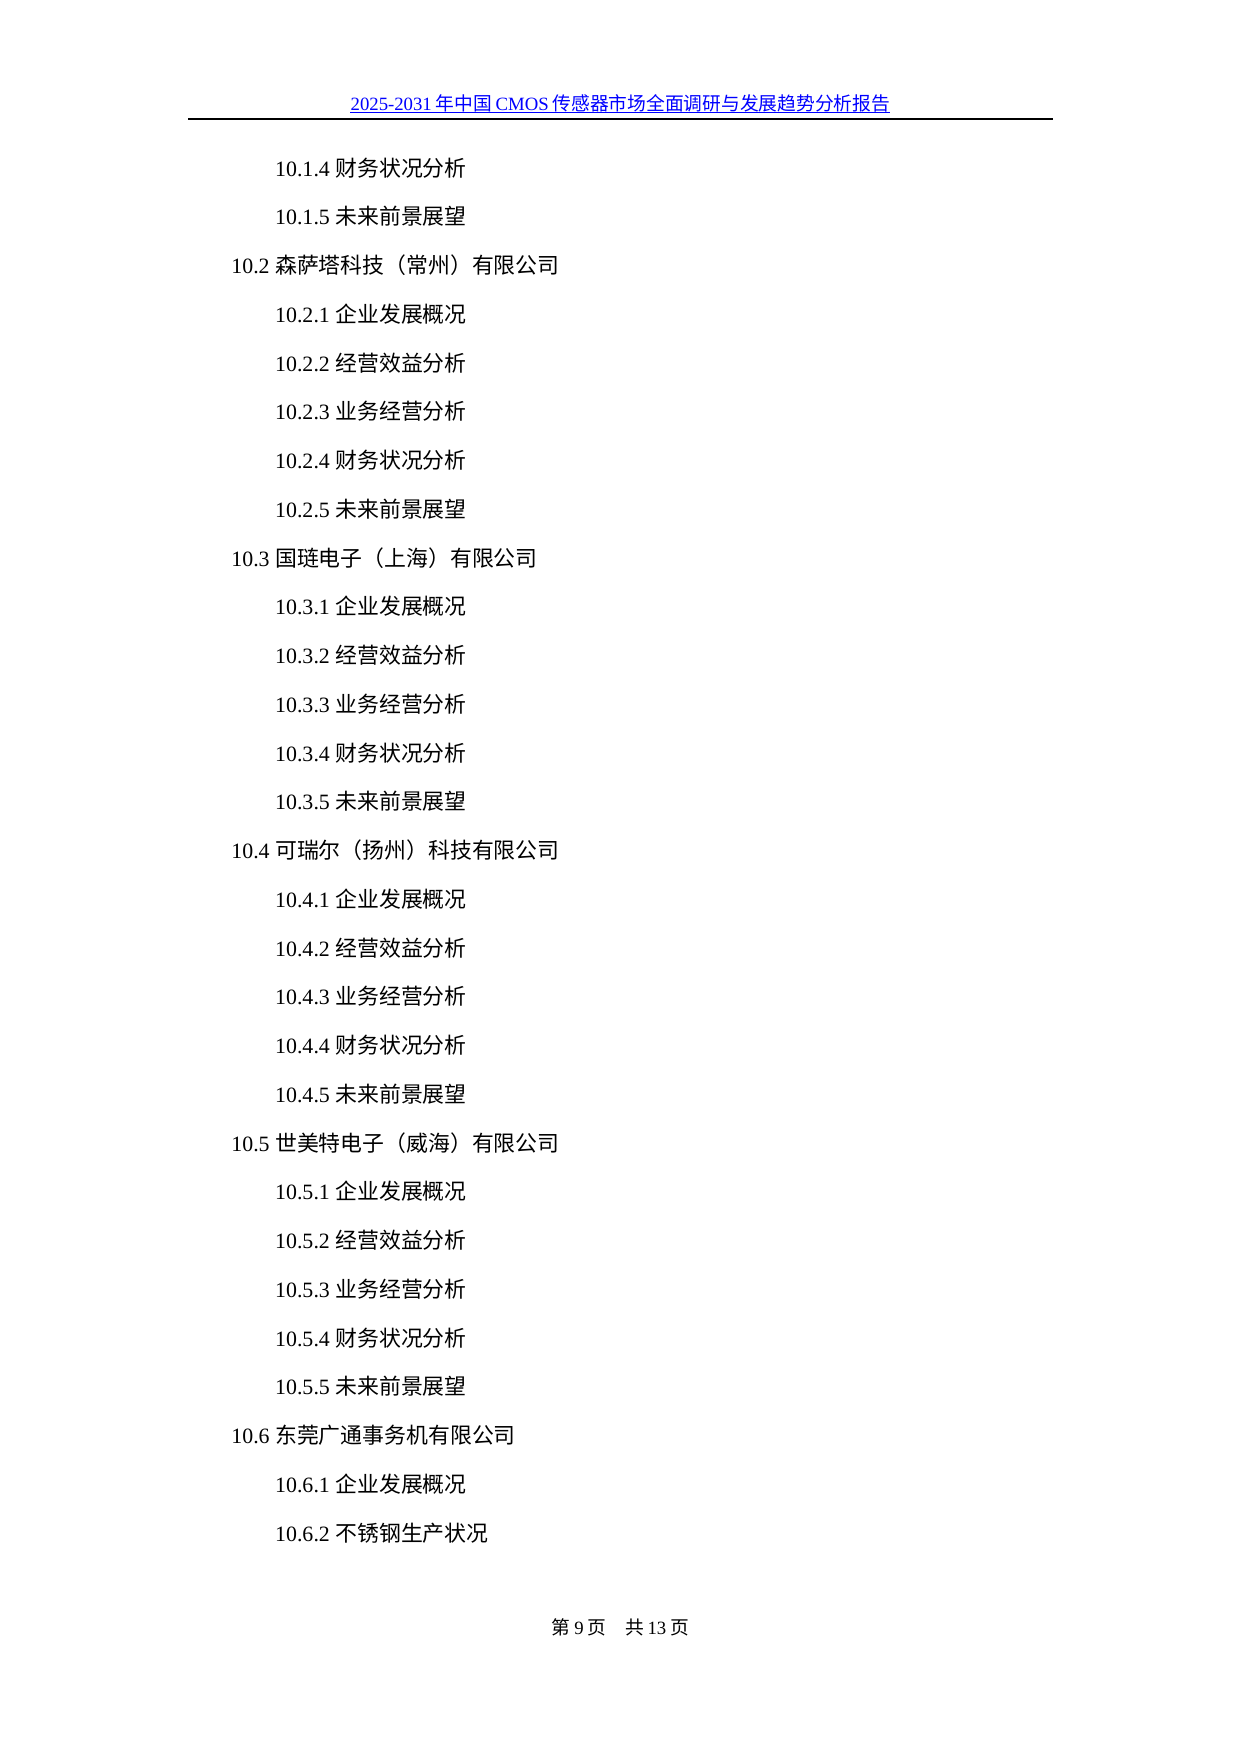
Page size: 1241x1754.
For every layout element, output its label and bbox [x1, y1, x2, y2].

text [187, 150, 1053, 1548]
